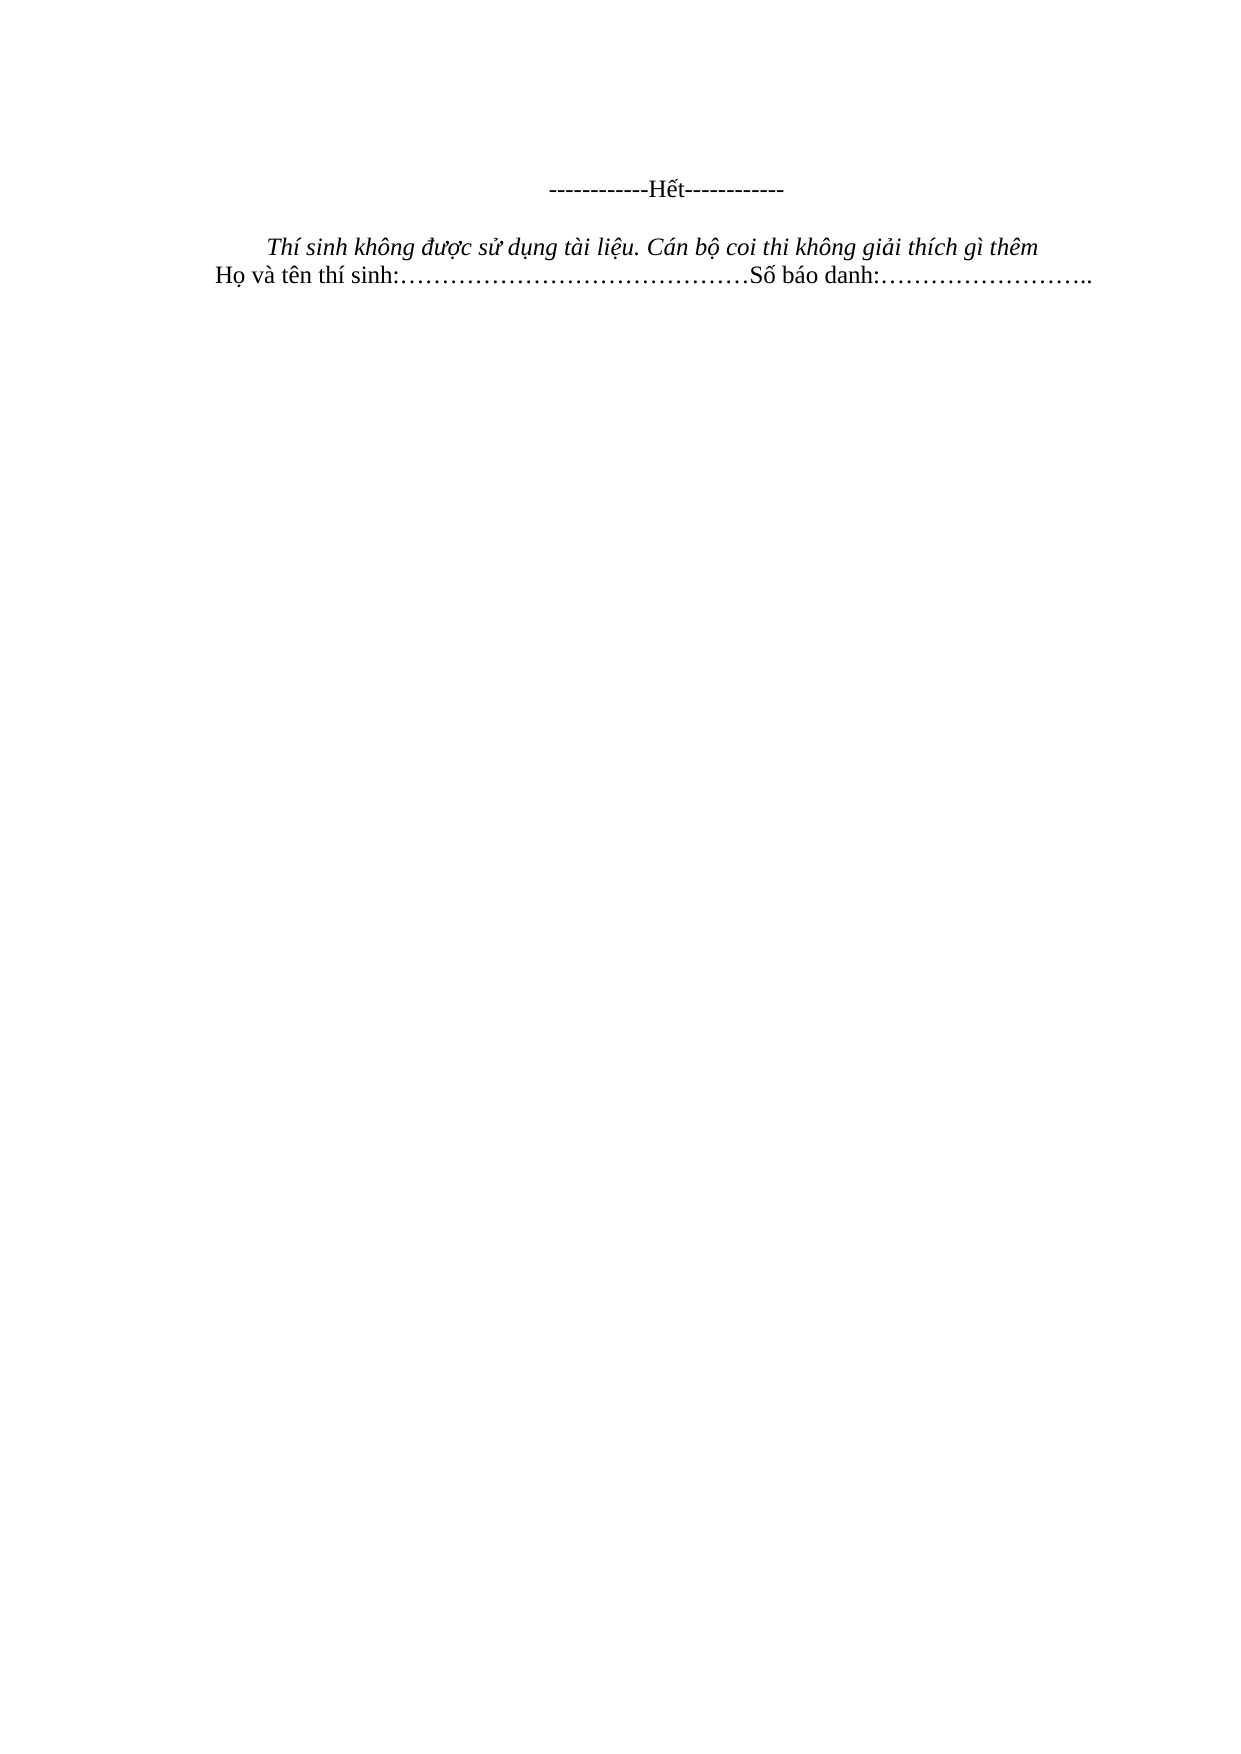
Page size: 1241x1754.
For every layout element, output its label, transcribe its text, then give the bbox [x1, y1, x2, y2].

text ------------Hết------------ [136, 174, 1122, 203]
text Họ và tên thí sinh:……………………………………Số báo danh:…………………….. [136, 260, 1171, 289]
list Thí sinh không được sử dụng tài liệu. Cán bộ coi thi không giải thích gì thêm [136, 232, 1171, 260]
